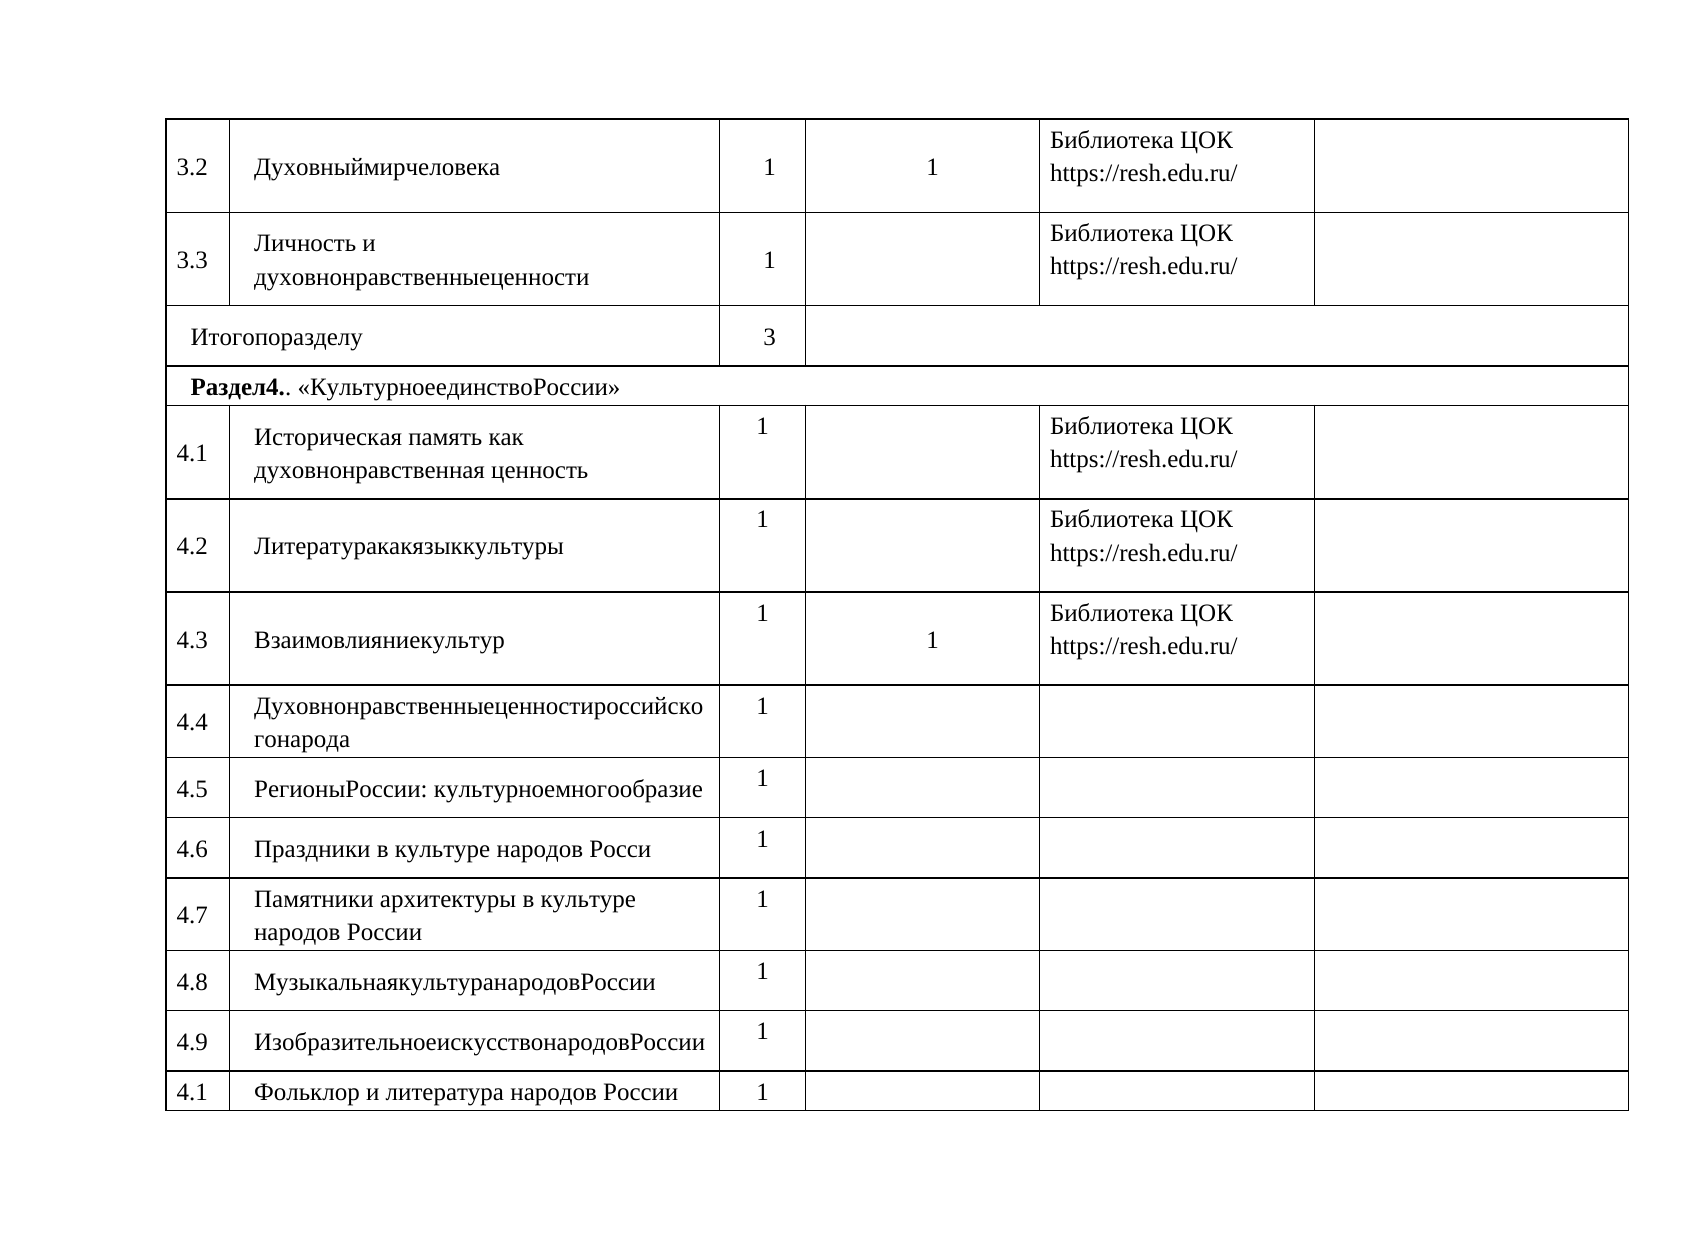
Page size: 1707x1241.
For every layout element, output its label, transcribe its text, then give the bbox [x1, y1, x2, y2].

table_cell 4.5 [167, 758, 229, 817]
table_cell [1040, 1011, 1314, 1070]
table_cell 4.2 [167, 500, 229, 591]
table_cell МузыкальнаякультуранародовРоссии [230, 951, 719, 1010]
table_cell 1 [720, 213, 805, 304]
table_cell [1315, 818, 1628, 877]
table_cell [1315, 1072, 1628, 1110]
table_cell 1 [720, 1011, 805, 1070]
table_cell Личность и духовнонравственныеценности [230, 213, 719, 304]
table_cell Раздел4.. «КультурноеединствоРоссии» [167, 367, 1628, 404]
table_cell 4.4 [167, 686, 229, 757]
table_cell [1040, 1072, 1314, 1110]
table_cell [806, 1072, 1039, 1110]
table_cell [230, 1072, 719, 1110]
table_cell 1 [720, 593, 805, 684]
table_cell [1040, 879, 1314, 949]
table_cell 1 [720, 879, 805, 949]
table_cell [806, 758, 1039, 817]
table_cell [1315, 686, 1628, 757]
table_cell 1 [720, 686, 805, 757]
table_cell Библиотека ЦОК https://resh.edu.ru/ [1040, 213, 1314, 304]
table_cell 4.9 [167, 1011, 229, 1070]
table_cell [806, 951, 1039, 1010]
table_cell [1040, 120, 1314, 211]
table_cell 1 [806, 120, 1039, 211]
table_cell [806, 406, 1039, 498]
table_cell 1 [720, 818, 805, 877]
table_cell [1040, 686, 1314, 757]
table_cell [1040, 951, 1314, 1010]
table_cell Библиотека ЦОК https://resh.edu.ru/ [1040, 406, 1314, 498]
table_cell Памятники архитектуры в культуре народов России [230, 879, 719, 949]
table_cell [1315, 406, 1628, 498]
table_cell Праздники в культуре народов Росси [230, 818, 719, 877]
table_cell 1 [720, 120, 805, 211]
table_cell [806, 1011, 1039, 1070]
table_cell 1 [720, 951, 805, 1010]
table_cell 4.10 [167, 1072, 229, 1110]
table_cell [806, 500, 1039, 591]
table_cell 1 [720, 758, 805, 817]
table_cell 1 [720, 406, 805, 498]
table_cell 3.3 [167, 213, 229, 304]
table_cell [1315, 951, 1628, 1010]
table_cell Духовныймирчеловека [230, 120, 719, 211]
table_cell [806, 686, 1039, 757]
table_cell Историческая память как духовнонравственная ценность [230, 406, 719, 498]
table_cell [1315, 213, 1628, 304]
table_cell 3 [720, 306, 805, 365]
table_cell [1315, 500, 1628, 591]
table_cell [1040, 818, 1314, 877]
table_cell [806, 213, 1039, 304]
table_cell 4.6 [167, 818, 229, 877]
table_cell [806, 818, 1039, 877]
table_cell [806, 306, 1628, 365]
table_cell 4.1 [167, 406, 229, 498]
table_cell 1 [720, 1072, 805, 1110]
table_cell [1315, 593, 1628, 684]
table_cell [1040, 758, 1314, 817]
table_cell Литературакакязыккультуры [230, 500, 719, 591]
table_cell 4.3 [167, 593, 229, 684]
table_cell 3.2 [167, 120, 229, 211]
table_cell РегионыРоссии: культурноемногообразие [230, 758, 719, 817]
table_cell [1315, 1011, 1628, 1070]
table_cell Духовнонравственныеценностироссийскогонарода [230, 686, 719, 757]
table_cell 4.7 [167, 879, 229, 949]
table_cell ИзобразительноеискусствонародовРоссии [230, 1011, 719, 1070]
table_cell Взаимовлияниекультур [230, 593, 719, 684]
table_cell [806, 879, 1039, 949]
table_cell [1315, 879, 1628, 949]
table_cell Итогопоразделу [167, 306, 719, 365]
table_cell Библиотека ЦОК https://resh.edu.ru/ [1040, 593, 1314, 684]
table_cell Библиотека ЦОК https://resh.edu.ru/ [1040, 500, 1314, 591]
table_cell 1 [720, 500, 805, 591]
table_cell [1315, 120, 1628, 211]
table_cell 4.8 [167, 951, 229, 1010]
table_cell 1 [806, 593, 1039, 684]
table_cell [1315, 758, 1628, 817]
